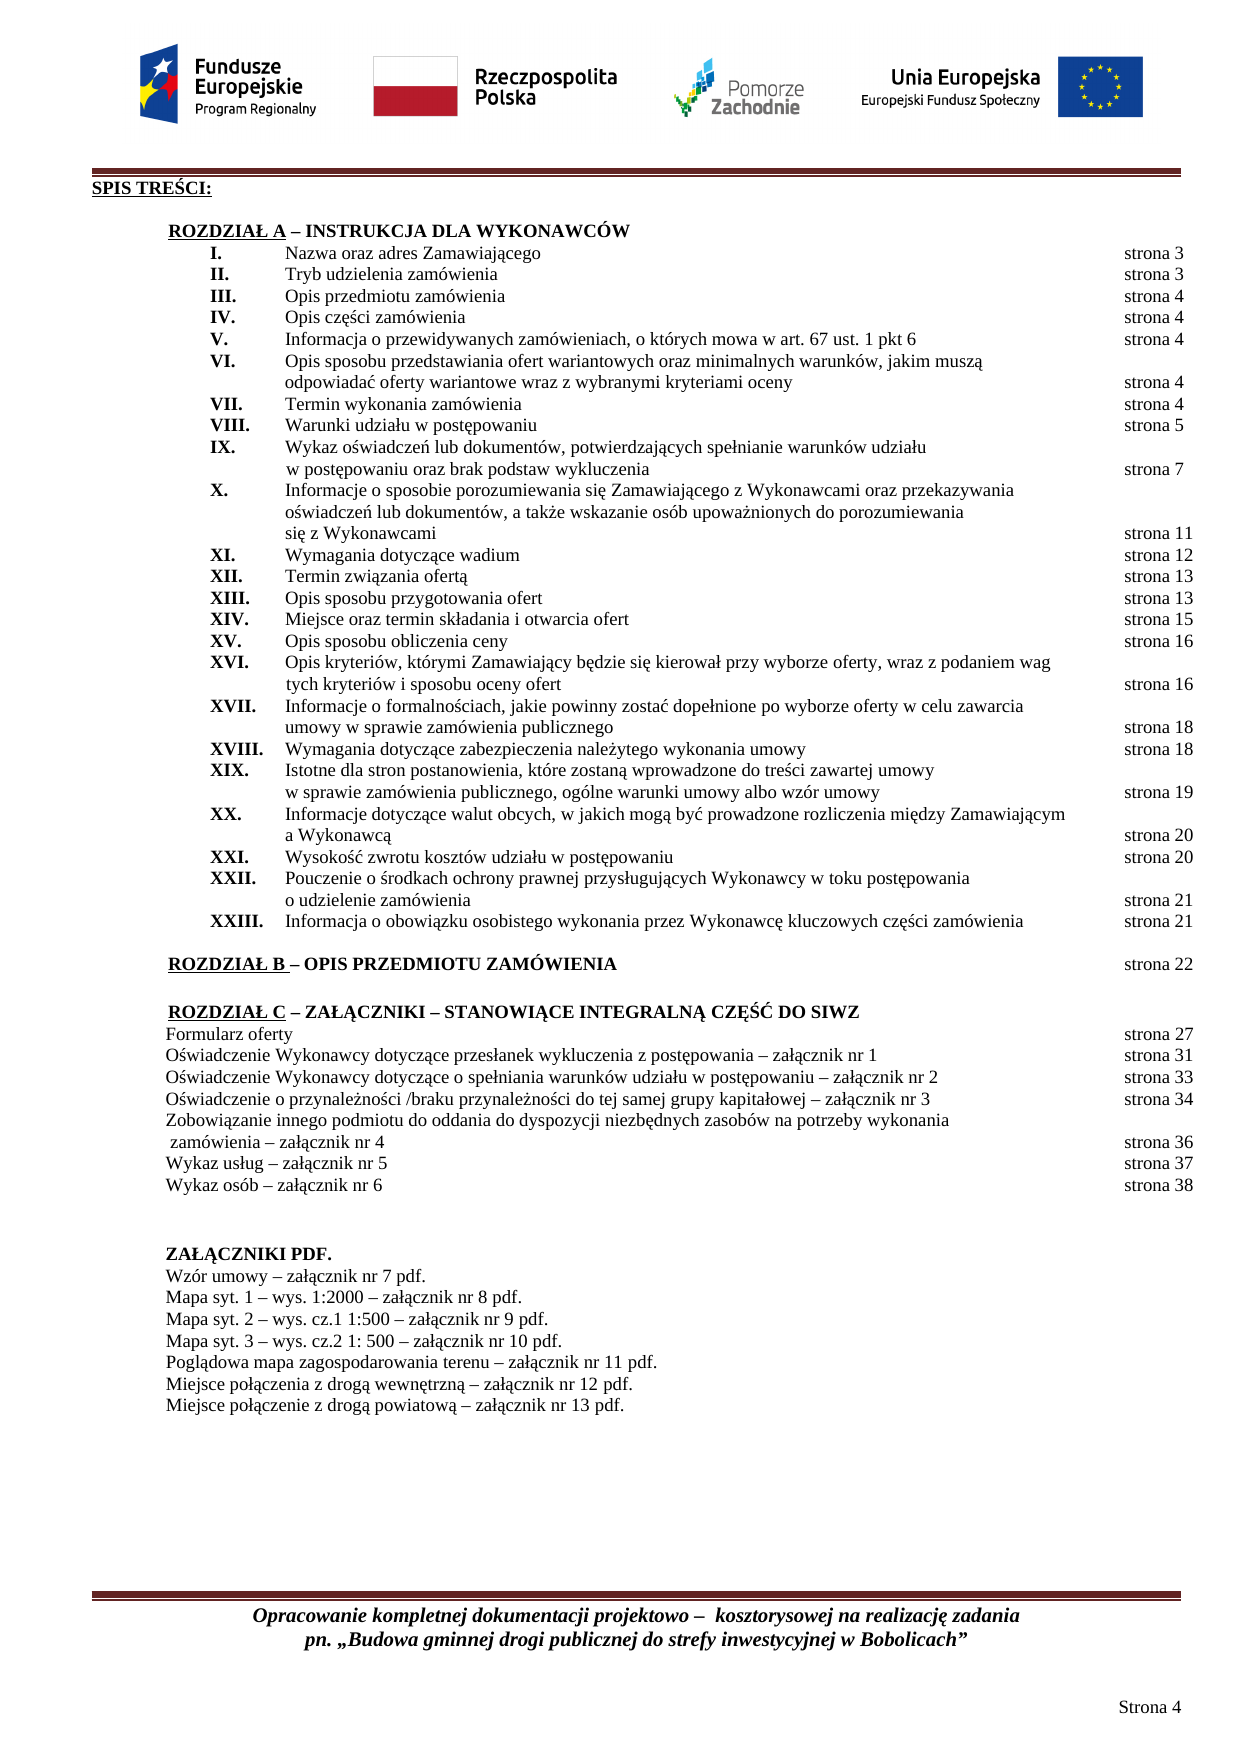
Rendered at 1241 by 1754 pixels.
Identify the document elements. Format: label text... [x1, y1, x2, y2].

list Termin wykonania zamówienia strona 4 [210, 393, 1205, 414]
list Informacja o przewidywanych zamówieniach, o których mowa w art. 67 ust. 1 pkt 6 strona 4 [210, 328, 1205, 349]
list Wymagania dotyczące wadium strona 12 [210, 544, 1205, 565]
text ROZDZIAŁ B – OPIS PRZEDMIOTU ZAMÓWIENIA strona 22 [168, 953, 1203, 975]
text Mapa syt. 2 – wys. cz.1 1:500 – załącznik nr 9 pdf. [166, 1308, 1181, 1329]
text Formularz oferty strona 27 [92, 1023, 1203, 1044]
text Wykaz osób – załącznik nr 6 strona 38 [92, 1174, 1203, 1195]
list Opis części zamówienia strona 4 [210, 306, 1205, 328]
text się z Wykonawcami strona 11 [211, 522, 1205, 544]
list Poglądowa mapa zagospodarowania terenu – załącznik nr 11 pdf. [166, 1351, 1181, 1373]
text zamówienia – załącznik nr 4 strona 36 [92, 1131, 1203, 1152]
list Wysokość zwrotu kosztów udziału w postępowaniu strona 20 [210, 846, 1205, 867]
list Miejsce połączenia z drogą wewnętrzną – załącznik nr 12 pdf. [166, 1373, 1181, 1394]
list Tryb udzielenia zamówienia strona 3 [210, 263, 1205, 285]
list Pouczenie o środkach ochrony prawnej przysługujących Wykonawcy w toku postępowania [210, 867, 1193, 889]
list Mapa syt. 3 – wys. cz.2 1: 500 – załącznik nr 10 pdf. [166, 1329, 1181, 1351]
text w sprawie zamówienia publicznego, ogólne warunki umowy albo wzór umowy strona 19 [211, 781, 1205, 802]
text ROZDZIAŁ A – INSTRUKCJA DLA WYKONAWCÓW [168, 220, 1176, 242]
list Opis sposobu przedstawiania ofert wariantowych oraz minimalnych warunków, jakim muszą [210, 349, 1205, 371]
list Informacja o obowiązku osobistego wykonania przez Wykonawcę kluczowych części zamówienia strona 21 [210, 910, 1205, 932]
text Oświadczenie Wykonawcy dotyczące o spełniania warunków udziału w postępowaniu – załącznik nr 2 strona 33 [92, 1066, 1203, 1087]
text ZAŁĄCZNIKI PDF. [92, 1243, 1203, 1265]
text tych kryteriów i sposobu oceny ofert strona 16 [210, 673, 1205, 694]
text Wzór umowy – załącznik nr 7 pdf. [92, 1265, 1203, 1286]
list Opis kryteriów, którymi Zamawiający będzie się kierował przy wyborze oferty, wraz z podaniem wag [210, 651, 1205, 673]
list Wykaz oświadczeń lub dokumentów, potwierdzających spełnianie warunków udziału [210, 436, 1205, 457]
text Oświadczenie Wykonawcy dotyczące przesłanek wykluczenia z postępowania – załącznik nr 1 strona 31 [92, 1044, 1203, 1066]
list Informacje dotyczące walut obcych, w jakich mogą być prowadzone rozliczenia między Zamawiającym [210, 802, 1205, 824]
list Informacje o sposobie porozumiewania się Zamawiającego z Wykonawcami oraz przekazywania [210, 479, 1205, 501]
picture [121, 23, 1162, 144]
text Wykaz usług – załącznik nr 5 strona 37 [92, 1152, 1203, 1174]
text oświadczeń lub dokumentów, a także wskazanie osób upoważnionych do porozumiewania [211, 501, 1205, 522]
list Termin związania ofertą strona 13 [210, 565, 1205, 587]
list Miejsce połączenie z drogą powiatową – załącznik nr 13 pdf. [166, 1394, 1181, 1416]
text Zobowiązanie innego podmiotu do oddania do dyspozycji niezbędnych zasobów na potrzeby wykonania [92, 1109, 1203, 1131]
text ROZDZIAŁ C – ZAŁĄCZNIKI – STANOWIĄCE INTEGRALNĄ CZĘŚĆ DO SIWZ [168, 1001, 1203, 1023]
list Wymagania dotyczące zabezpieczenia należytego wykonania umowy strona 18 [210, 738, 1205, 759]
text SPIS TREŚCI: [92, 177, 1181, 199]
list Opis sposobu obliczenia ceny strona 16 [210, 630, 1205, 651]
list Informacje o formalnościach, jakie powinny zostać dopełnione po wyborze oferty w celu zawarcia [210, 694, 1205, 716]
text odpowiadać oferty wariantowe wraz z wybranymi kryteriami oceny strona 4 [210, 371, 1205, 393]
text o udzielenie zamówienia strona 21 [211, 889, 1205, 910]
text Oświadczenie o przynależności /braku przynależności do tej samej grupy kapitałowej – załącznik nr 3 strona 34 [92, 1087, 1203, 1109]
list Opis przedmiotu zamówienia strona 4 [210, 285, 1205, 306]
list Istotne dla stron postanowienia, które zostaną wprowadzone do treści zawartej umowy [210, 759, 1205, 781]
text a Wykonawcą strona 20 [211, 824, 1205, 846]
text umowy w sprawie zamówienia publicznego strona 18 [211, 716, 1205, 738]
text Mapa syt. 1 – wys. 1:2000 – załącznik nr 8 pdf. [133, 1286, 1181, 1308]
list Miejsce oraz termin składania i otwarcia ofert strona 15 [210, 608, 1205, 630]
text w postępowaniu oraz brak podstaw wykluczenia strona 7 [210, 457, 1205, 479]
list Nazwa oraz adres Zamawiającego strona 3 [210, 242, 1205, 263]
list Opis sposobu przygotowania ofert strona 13 [210, 587, 1205, 608]
list Warunki udziału w postępowaniu strona 5 [210, 414, 1205, 436]
